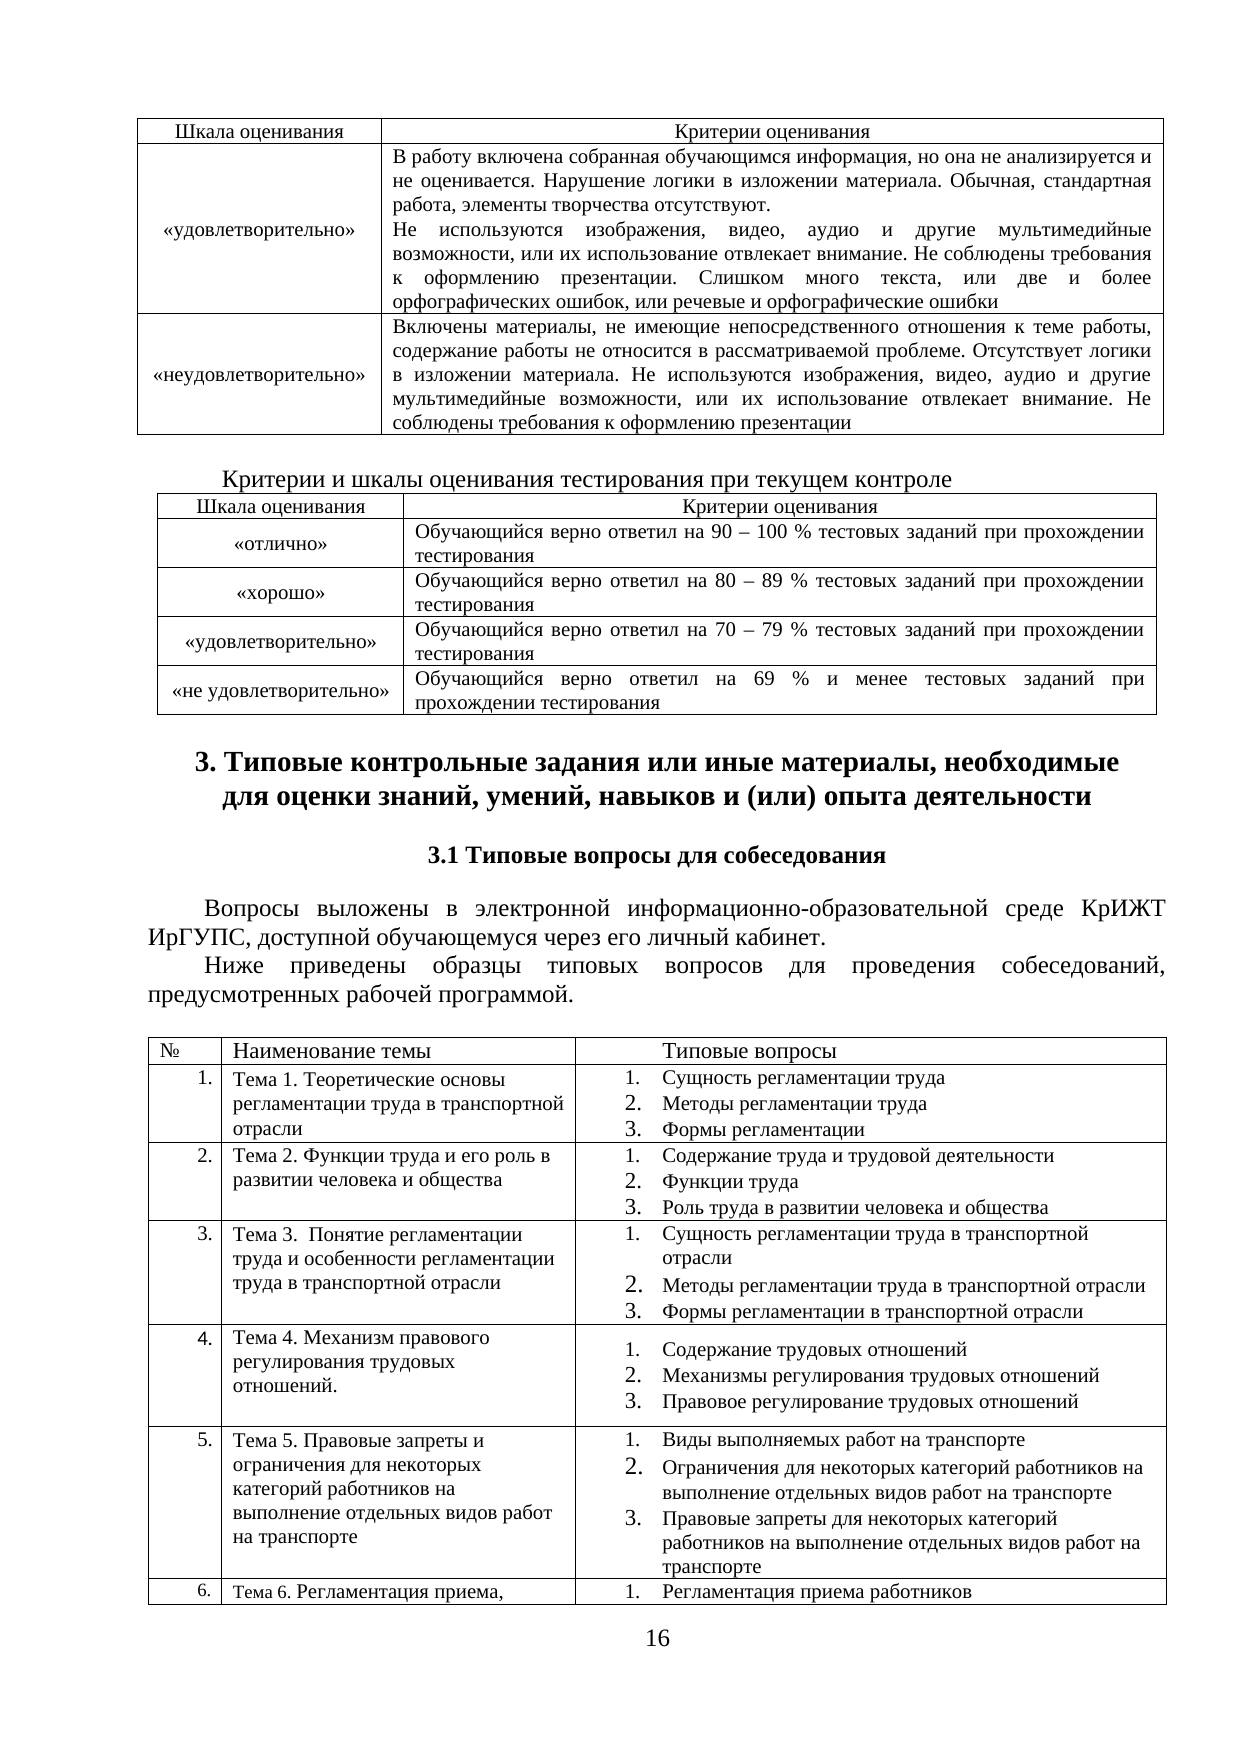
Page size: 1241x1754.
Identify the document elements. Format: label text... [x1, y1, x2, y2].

table_cell «хорошо» [158, 568, 403, 616]
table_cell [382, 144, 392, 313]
table_cell «удовлетворительно» [158, 617, 403, 665]
table_cell [149, 1427, 221, 1578]
text для оценки знаний, умений, навыков и (или) опыта деятельности [148, 778, 1167, 811]
table_header Шкала оценивания [138, 119, 381, 143]
table_cell Обучающийся верно ответил на 70 – 79 % тестовых заданий при прохождении тестирования [404, 617, 1156, 665]
table_cell [149, 1065, 221, 1142]
table_cell «удовлетворительно» [138, 144, 381, 313]
table_cell Сущность регламентации труда в транспортной отрасли Методы регламентации труда в транспортной отрасли Формы регламентации в транспортной отрасли [576, 1221, 1166, 1324]
table_header Критерии оценивания [404, 494, 1156, 518]
table_cell Включены материалы, не имеющие непосредственного отношения к теме работы, содержание работы не относится в рассматриваемой проблеме. Отсутствует логики в изложении материала. Не используются изображения, видео, аудио и другие мультимедийные возможности, или их использование отвлекает внимание. Не соблюдены требования к оформлению презентации [382, 314, 1163, 434]
text Критерии и шкалы оценивания тестирования при текущем контроле [148, 464, 1167, 493]
table_cell «неудовлетворительно» [138, 314, 381, 434]
table_cell [149, 1325, 221, 1426]
table_cell Содержание труда и трудовой деятельности Функции труда Роль труда в развитии человека и общества [576, 1143, 1166, 1220]
table_cell Тема 4. Механизм правового регулирования трудовых отношений. [222, 1325, 575, 1426]
table_cell Обучающийся верно ответил на 69 % и менее тестовых заданий при прохождении тестирования [404, 666, 1156, 714]
table_cell Содержание трудовых отношений Механизмы регулирования трудовых отношений Правовое регулирование трудовых отношений [576, 1325, 1166, 1426]
table_cell Обучающийся верно ответил на 80 – 89 % тестовых заданий при прохождении тестирования [404, 568, 1156, 616]
table_header Наименование темы [222, 1038, 575, 1064]
table_cell Обучающийся верно ответил на 90 – 100 % тестовых заданий при прохождении тестирования [404, 519, 1156, 567]
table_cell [576, 1579, 1166, 1603]
table_cell Сущность регламентации труда Методы регламентации труда Формы регламентации [576, 1065, 1166, 1142]
table_header Шкала оценивания [158, 494, 403, 518]
table_cell [149, 1221, 221, 1324]
table_cell Тема 3. Понятие регламентации труда и особенности регламентации труда в транспортной отрасли [222, 1221, 575, 1324]
table_header Типовые вопросы [576, 1038, 1166, 1064]
table_cell Тема 5. Правовые запреты и ограничения для некоторых категорий работников на выполнение отдельных видов работ на транспорте [222, 1427, 575, 1578]
table_cell Тема 2. Функции труда и его роль в развитии человека и общества [222, 1143, 575, 1220]
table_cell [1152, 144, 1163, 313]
table_header № [149, 1038, 221, 1064]
text Вопросы выложены в электронной информационно-образовательной среде КрИЖТ ИрГУПС, доступной обучающемуся через его личный кабинет. [148, 893, 1167, 950]
table_cell «не удовлетворительно» [158, 666, 403, 714]
table_cell Тема 1. Теоретические основы регламентации труда в транспортной отрасли [222, 1065, 575, 1142]
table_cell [222, 1579, 575, 1603]
table_cell Виды выполняемых работ на транспорте Ограничения для некоторых категорий работников на выполнение отдельных видов работ на транспорте Правовые запреты для некоторых категорий работников на выполнение отдельных видов работ на транспорте [576, 1427, 1166, 1578]
table_cell «отлично» [158, 519, 403, 567]
table_cell [149, 1579, 221, 1603]
table_header Критерии оценивания [382, 119, 1163, 143]
text Ниже приведены образцы типовых вопросов для проведения собеседований, предусмотренных рабочей программой. [148, 950, 1167, 1008]
text 3.1 Типовые вопросы для собеседования [148, 840, 1167, 869]
table_cell [149, 1143, 221, 1220]
text 3. Типовые контрольные задания или иные материалы, необходимые [148, 744, 1167, 778]
